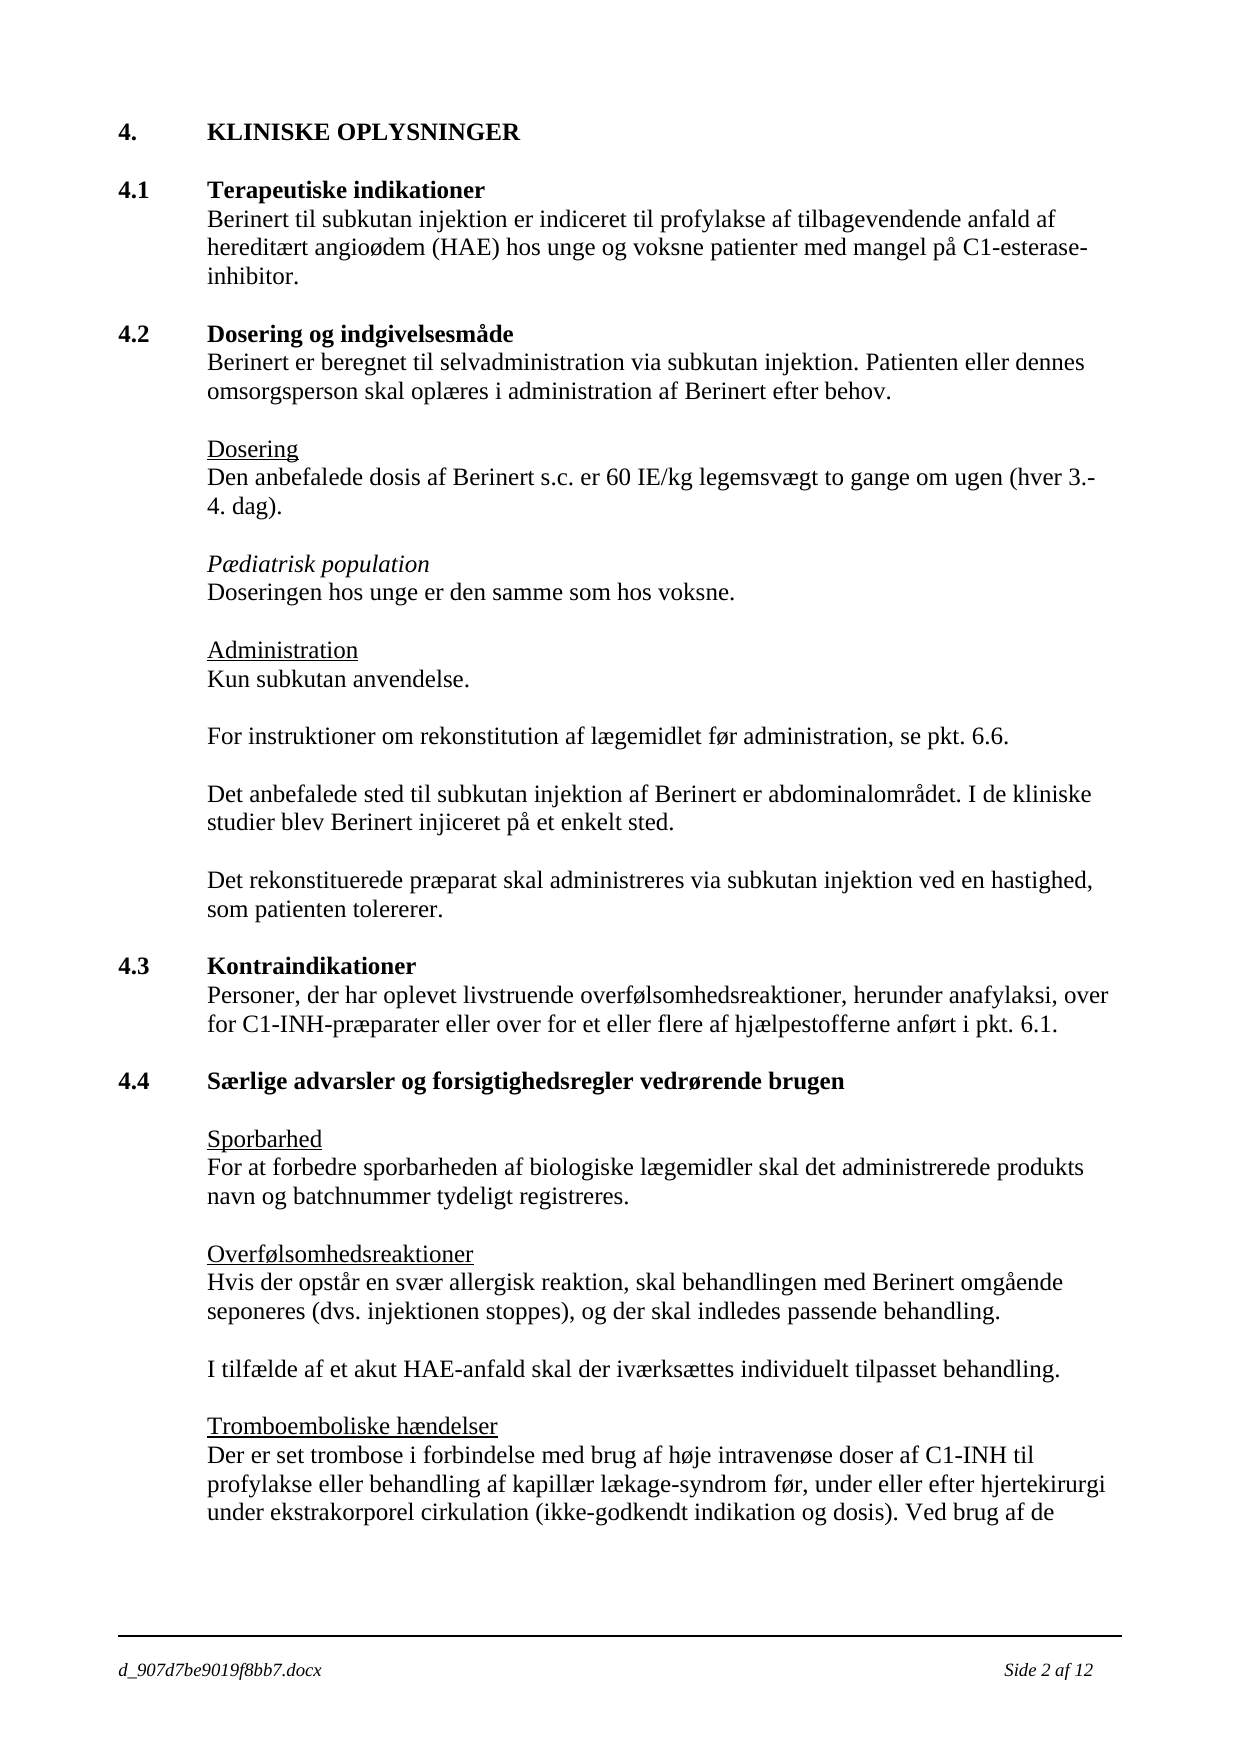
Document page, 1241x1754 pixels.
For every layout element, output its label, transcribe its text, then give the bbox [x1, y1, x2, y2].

text Den anbefalede dosis af Berinert s.c. er 60 IE/kg legemsvægt to gange om ugen (hver 3.-4. dag). [207, 462, 1122, 520]
text For at forbedre sporbarheden af biologiske lægemidler skal det administrerede produkts navn og batchnummer tydeligt registreres. [207, 1152, 1122, 1210]
text Sporbarhed [207, 1124, 1122, 1152]
text Kun subkutan anvendelse. [207, 664, 1122, 692]
text Administration [207, 635, 1122, 664]
text Doseringen hos unge er den samme som hos voksne. [207, 577, 1122, 606]
text 4.2 Dosering og indgivelsesmåde [118, 319, 1122, 347]
text Tromboemboliske hændelser [207, 1411, 1122, 1440]
text I tilfælde af et akut HAE-anfald skal der iværksættes individuelt tilpasset behandling. [207, 1354, 1122, 1382]
text Berinert er beregnet til selvadministration via subkutan injektion. Patienten eller dennes omsorgsperson skal oplæres i administration af Berinert efter behov. [207, 347, 1122, 405]
text Overfølsomhedsreaktioner [207, 1239, 1122, 1267]
text 4. KLINISKE OPLYSNINGER [118, 117, 1122, 146]
text For instruktioner om rekonstitution af lægemidlet før administration, se pkt. 6.6. [207, 721, 1122, 750]
text Hvis der opstår en svær allergisk reaktion, skal behandlingen med Berinert omgående seponeres (dvs. injektionen stoppes), og der skal indledes passende behandling. [207, 1267, 1122, 1325]
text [207, 1440, 1122, 1526]
text Det rekonstituerede præparat skal administreres via subkutan injektion ved en hastighed, som patienten tolererer. [207, 865, 1122, 922]
text Pædiatrisk population [207, 549, 1122, 577]
text 4.4 Særlige advarsler og forsigtighedsregler vedrørende brugen [118, 1066, 1122, 1095]
text Dosering [207, 434, 1122, 462]
text Det anbefalede sted til subkutan injektion af Berinert er abdominalområdet. I de kliniske studier blev Berinert injiceret på et enkelt sted. [207, 779, 1122, 836]
text 4.1 Terapeutiske indikationer [118, 175, 1122, 204]
text Personer, der har oplevet livstruende overfølsomhedsreaktioner, herunder anafylaksi, over for C1-INH-præparater eller over for et eller flere af hjælpestofferne anført i pkt. 6.1. [207, 980, 1122, 1037]
text 4.3 Kontraindikationer [118, 951, 1122, 980]
text Berinert til subkutan injektion er indiceret til profylakse af tilbagevendende anfald af hereditært angioødem (HAE) hos unge og voksne patienter med mangel på C1-esteraseinhibitor. [207, 204, 1122, 290]
